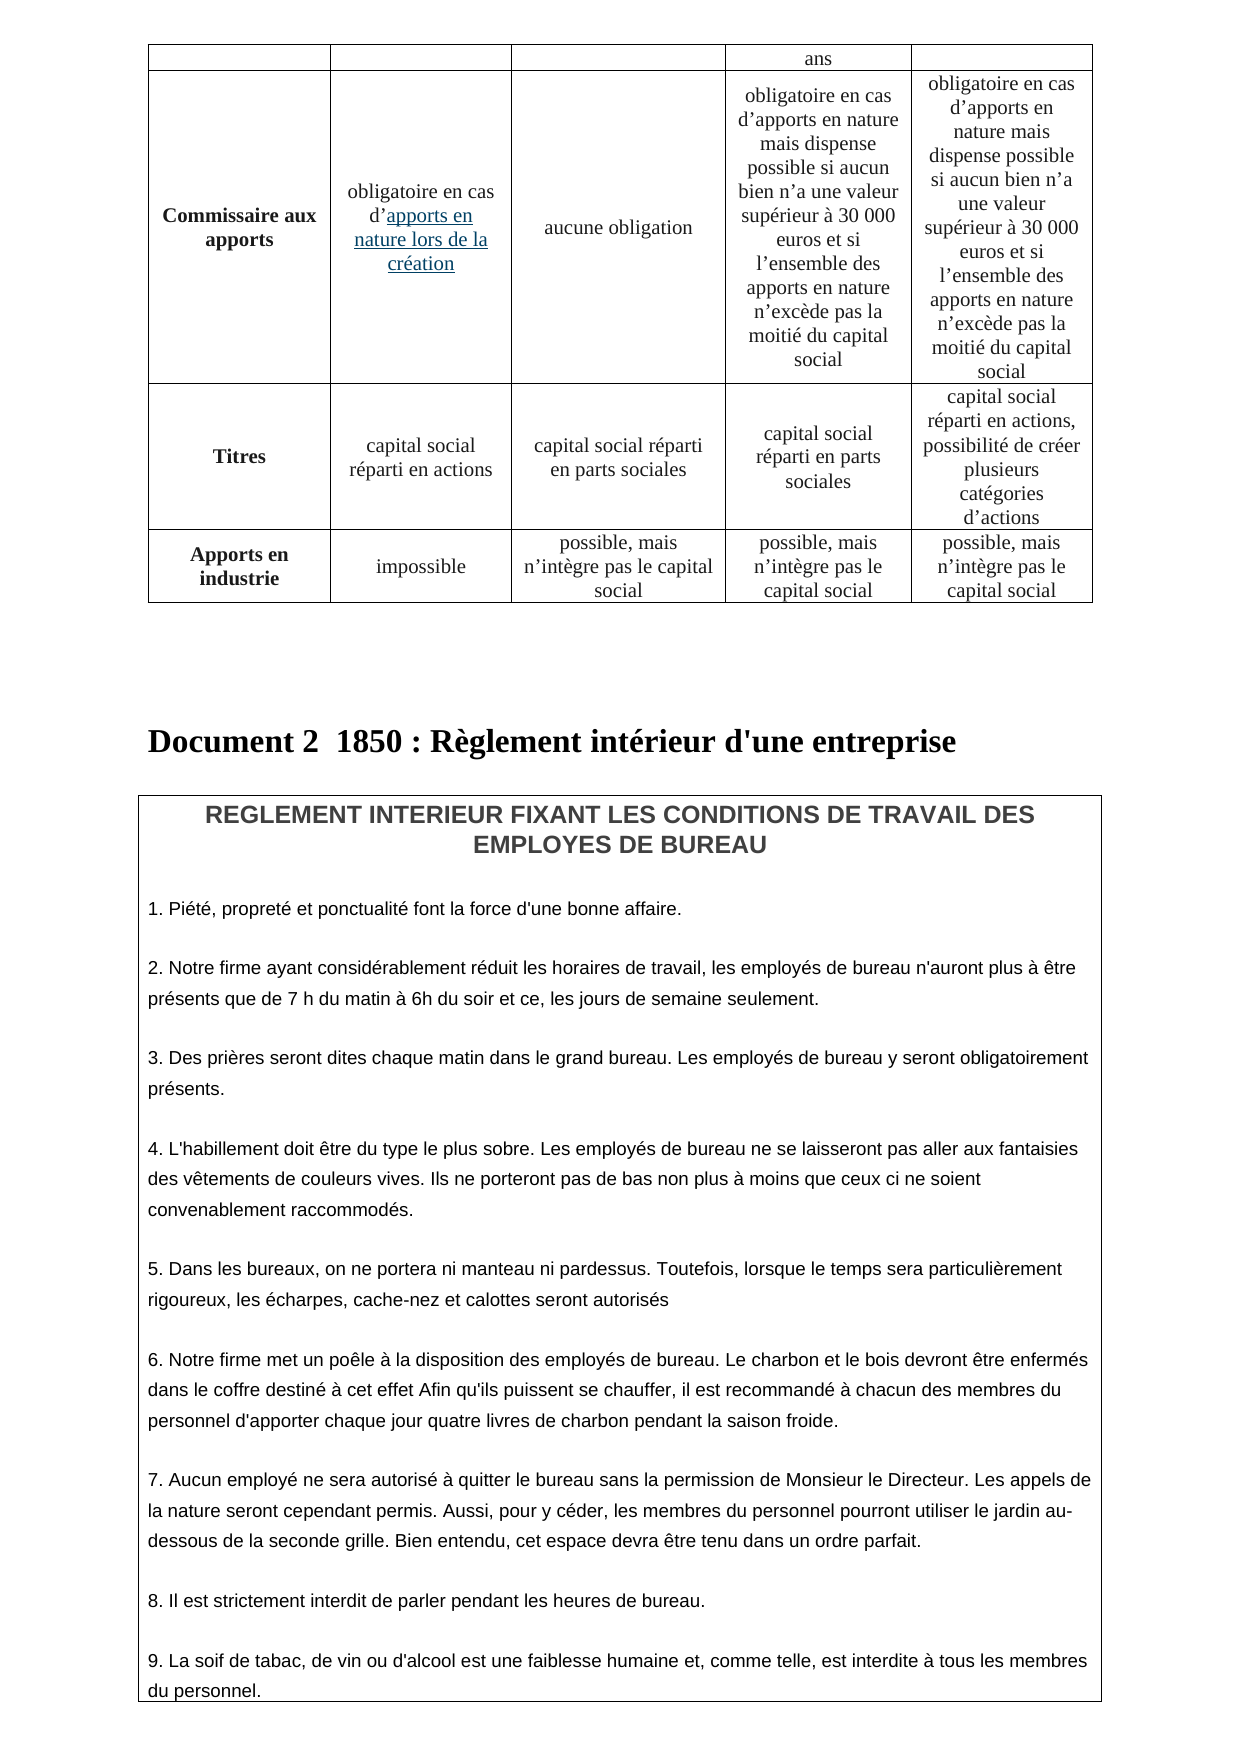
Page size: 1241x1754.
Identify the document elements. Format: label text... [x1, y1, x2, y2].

text 6. Notre firme met un poêle à la disposition des employés de bureau. Le charbon et le bois devront être enfermés dans le coffre destiné à cet effet Afin qu'ils puissent se chauffer, il est recommandé à chacun des membres du personnel d'apporter chaque jour quatre livres de charbon pendant la saison froide. [139, 1336, 1101, 1431]
text REGLEMENT INTERIEUR FIXANT LES CONDITIONS DE TRAVAIL DES EMPLOYES DE BUREAU [139, 796, 1101, 859]
text 2. Notre firme ayant considérablement réduit les horaires de travail, les employés de bureau n'auront plus à être présents que de 7 h du matin à 6h du soir et ce, les jours de semaine seulement. [139, 945, 1101, 1009]
table_cell possible, mais n’intègre pas le capital social [912, 530, 1092, 602]
table_cell capital social réparti en actions, possibilité de créer plusieurs catégories d’actions [912, 384, 1092, 529]
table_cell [149, 45, 330, 69]
text 8. Il est strictement interdit de parler pendant les heures de bureau. [139, 1578, 1101, 1611]
text 5. Dans les bureaux, on ne portera ni manteau ni pardessus. Toutefois, lorsque le temps sera particulièrement rigoureux, les écharpes, cache-nez et calottes seront autorisés [139, 1246, 1101, 1310]
table_cell obligatoire en cas d’apports en nature lors de la création [331, 71, 511, 383]
table_cell aucune obligation [512, 71, 725, 383]
table_cell possible, mais n’intègre pas le capital social [726, 530, 911, 602]
text Document 2 1850 : Règlement intérieur d'une entreprise [148, 722, 1093, 760]
text 9. La soif de tabac, de vin ou d'alcool est une faiblesse humaine et, comme telle, est interdite à tous les membres du personnel. [139, 1637, 1101, 1701]
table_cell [726, 45, 911, 69]
table_cell Commissaire aux apports [149, 71, 330, 383]
table_cell Apports en industrie [149, 530, 330, 602]
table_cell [912, 45, 1092, 69]
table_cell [512, 45, 725, 69]
table_cell possible, mais n’intègre pas le capital social [512, 530, 725, 602]
table_cell impossible [331, 530, 511, 602]
table_cell obligatoire en cas d’apports en nature mais dispense possible si aucun bien n’a une valeur supérieur à 30 000 euros et si l’ensemble des apports en nature n’excède pas la moitié du capital social [726, 71, 911, 383]
table_cell capital social réparti en parts sociales [512, 384, 725, 529]
text 3. Des prières seront dites chaque matin dans le grand bureau. Les employés de bureau y seront obligatoirement présents. [139, 1035, 1101, 1099]
text 1. Piété, propreté et ponctualité font la force d'une bonne affaire. [139, 885, 1101, 919]
text 4. L'habillement doit être du type le plus sobre. Les employés de bureau ne se laisseront pas aller aux fantaisies des vêtements de couleurs vives. Ils ne porteront pas de bas non plus à moins que ceux ci ne soient convenablement raccommodés. [139, 1125, 1101, 1220]
table_cell capital social réparti en actions [331, 384, 511, 529]
table_cell Titres [149, 384, 330, 529]
table_cell capital social réparti en parts sociales [726, 384, 911, 529]
table_cell obligatoire en cas d’apports en nature mais dispense possible si aucun bien n’a une valeur supérieur à 30 000 euros et si l’ensemble des apports en nature n’excède pas la moitié du capital social [912, 71, 1092, 383]
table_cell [331, 45, 511, 69]
text 7. Aucun employé ne sera autorisé à quitter le bureau sans la permission de Monsieur le Directeur. Les appels de la nature seront cependant permis. Aussi, pour y céder, les membres du personnel pourront utiliser le jardin au-dessous de la seconde grille. Bien entendu, cet espace devra être tenu dans un ordre parfait. [139, 1457, 1101, 1552]
